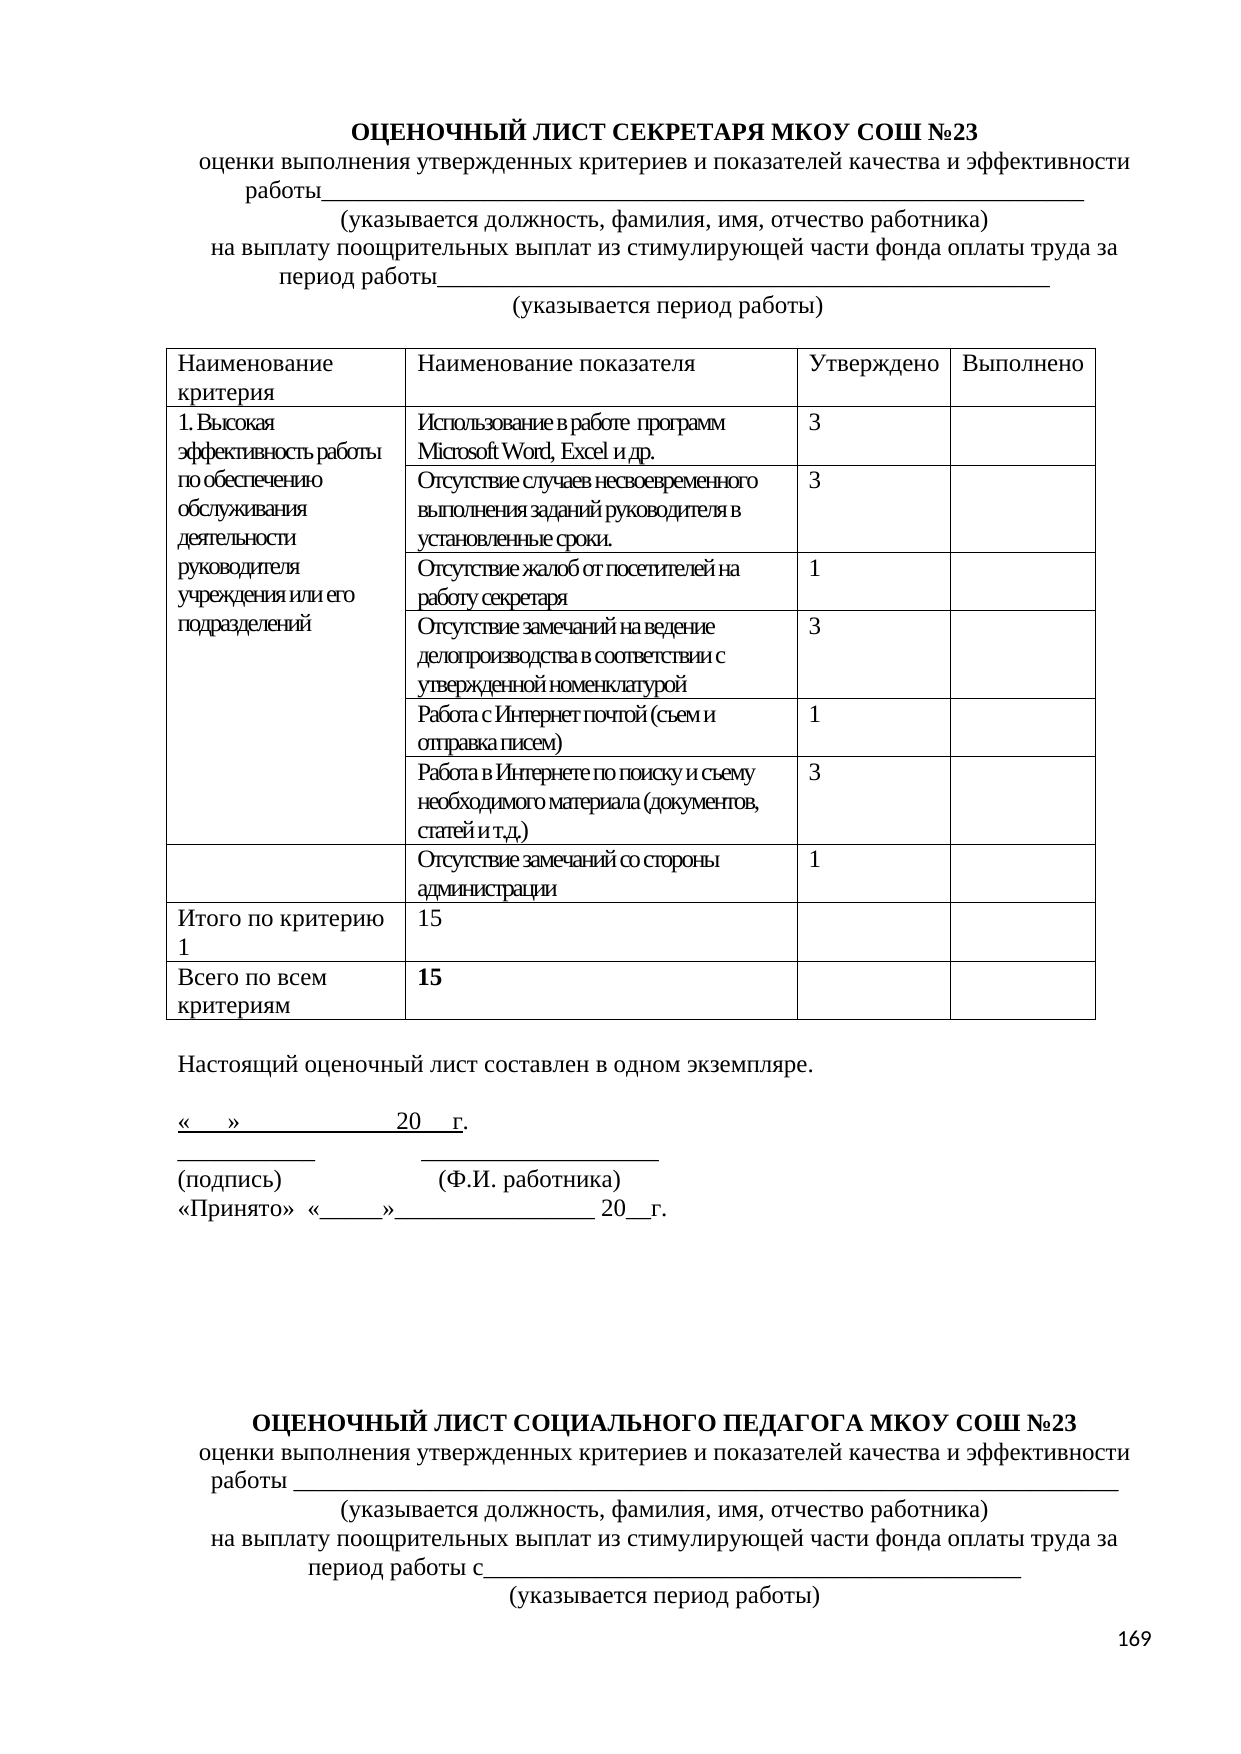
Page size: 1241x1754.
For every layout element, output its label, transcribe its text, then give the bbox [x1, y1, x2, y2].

text (указывается период работы) [177, 290, 1152, 319]
text «Принято» «_____»________________ 20__г. [177, 1193, 1152, 1221]
text на выплату поощрительных выплат из стимулирующей части фонда оплаты труда за период работы с___________________________________________ [177, 1523, 1152, 1580]
text « » 20__ г. [177, 1106, 1152, 1135]
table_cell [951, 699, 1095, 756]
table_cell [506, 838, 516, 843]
text (подпись) (Ф.И. работника) [177, 1164, 1152, 1193]
text оценки выполнения утвержденных критериев и показателей качества и эффективности работы __________________________________________________________________ [177, 1437, 1152, 1494]
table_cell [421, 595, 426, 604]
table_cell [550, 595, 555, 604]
text (указывается период работы) [177, 1580, 1152, 1609]
text Настоящий оценочный лист составлен в одном экземпляре. [177, 1049, 1152, 1078]
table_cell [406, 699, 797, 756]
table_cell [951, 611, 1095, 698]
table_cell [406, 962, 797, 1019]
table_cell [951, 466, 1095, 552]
subtitle ОЦЕНОЧНЫЙ ЛИСТ СОЦИАЛЬНОГО ПЕДАГОГА МКОУ СОШ №23 [177, 1408, 1152, 1437]
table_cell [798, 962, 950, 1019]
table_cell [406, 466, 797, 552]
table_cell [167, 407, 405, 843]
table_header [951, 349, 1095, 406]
text на выплату поощрительных выплат из стимулирующей части фонда оплаты труда за период работы_________________________________________________ [177, 232, 1152, 290]
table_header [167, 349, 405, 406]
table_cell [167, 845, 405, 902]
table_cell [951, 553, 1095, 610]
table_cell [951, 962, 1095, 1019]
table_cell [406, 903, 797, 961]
text оценки выполнения утвержденных критериев и показателей качества и эффективности работы_____________________________________________________________ [177, 146, 1152, 204]
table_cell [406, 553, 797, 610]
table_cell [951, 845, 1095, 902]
text (указывается должность, фамилия, имя, отчество работника) [177, 204, 1152, 232]
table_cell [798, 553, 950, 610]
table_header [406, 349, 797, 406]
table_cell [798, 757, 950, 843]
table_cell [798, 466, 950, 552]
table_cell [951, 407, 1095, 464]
text (указывается должность, фамилия, имя, отчество работника) [177, 1494, 1152, 1523]
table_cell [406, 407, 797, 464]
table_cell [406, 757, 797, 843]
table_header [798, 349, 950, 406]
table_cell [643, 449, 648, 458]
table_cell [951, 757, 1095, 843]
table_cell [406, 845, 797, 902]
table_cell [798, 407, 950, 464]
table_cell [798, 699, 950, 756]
text ___________ ___________________ [177, 1135, 1152, 1164]
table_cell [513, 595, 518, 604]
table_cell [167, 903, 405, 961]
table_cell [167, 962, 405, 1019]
subtitle ОЦЕНОЧНЫЙ ЛИСТ СЕКРЕТАРЯ МКОУ СОШ №23 [177, 117, 1152, 146]
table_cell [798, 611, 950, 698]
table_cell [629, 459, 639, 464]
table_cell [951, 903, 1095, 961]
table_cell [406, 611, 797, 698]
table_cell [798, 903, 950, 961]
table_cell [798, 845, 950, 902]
